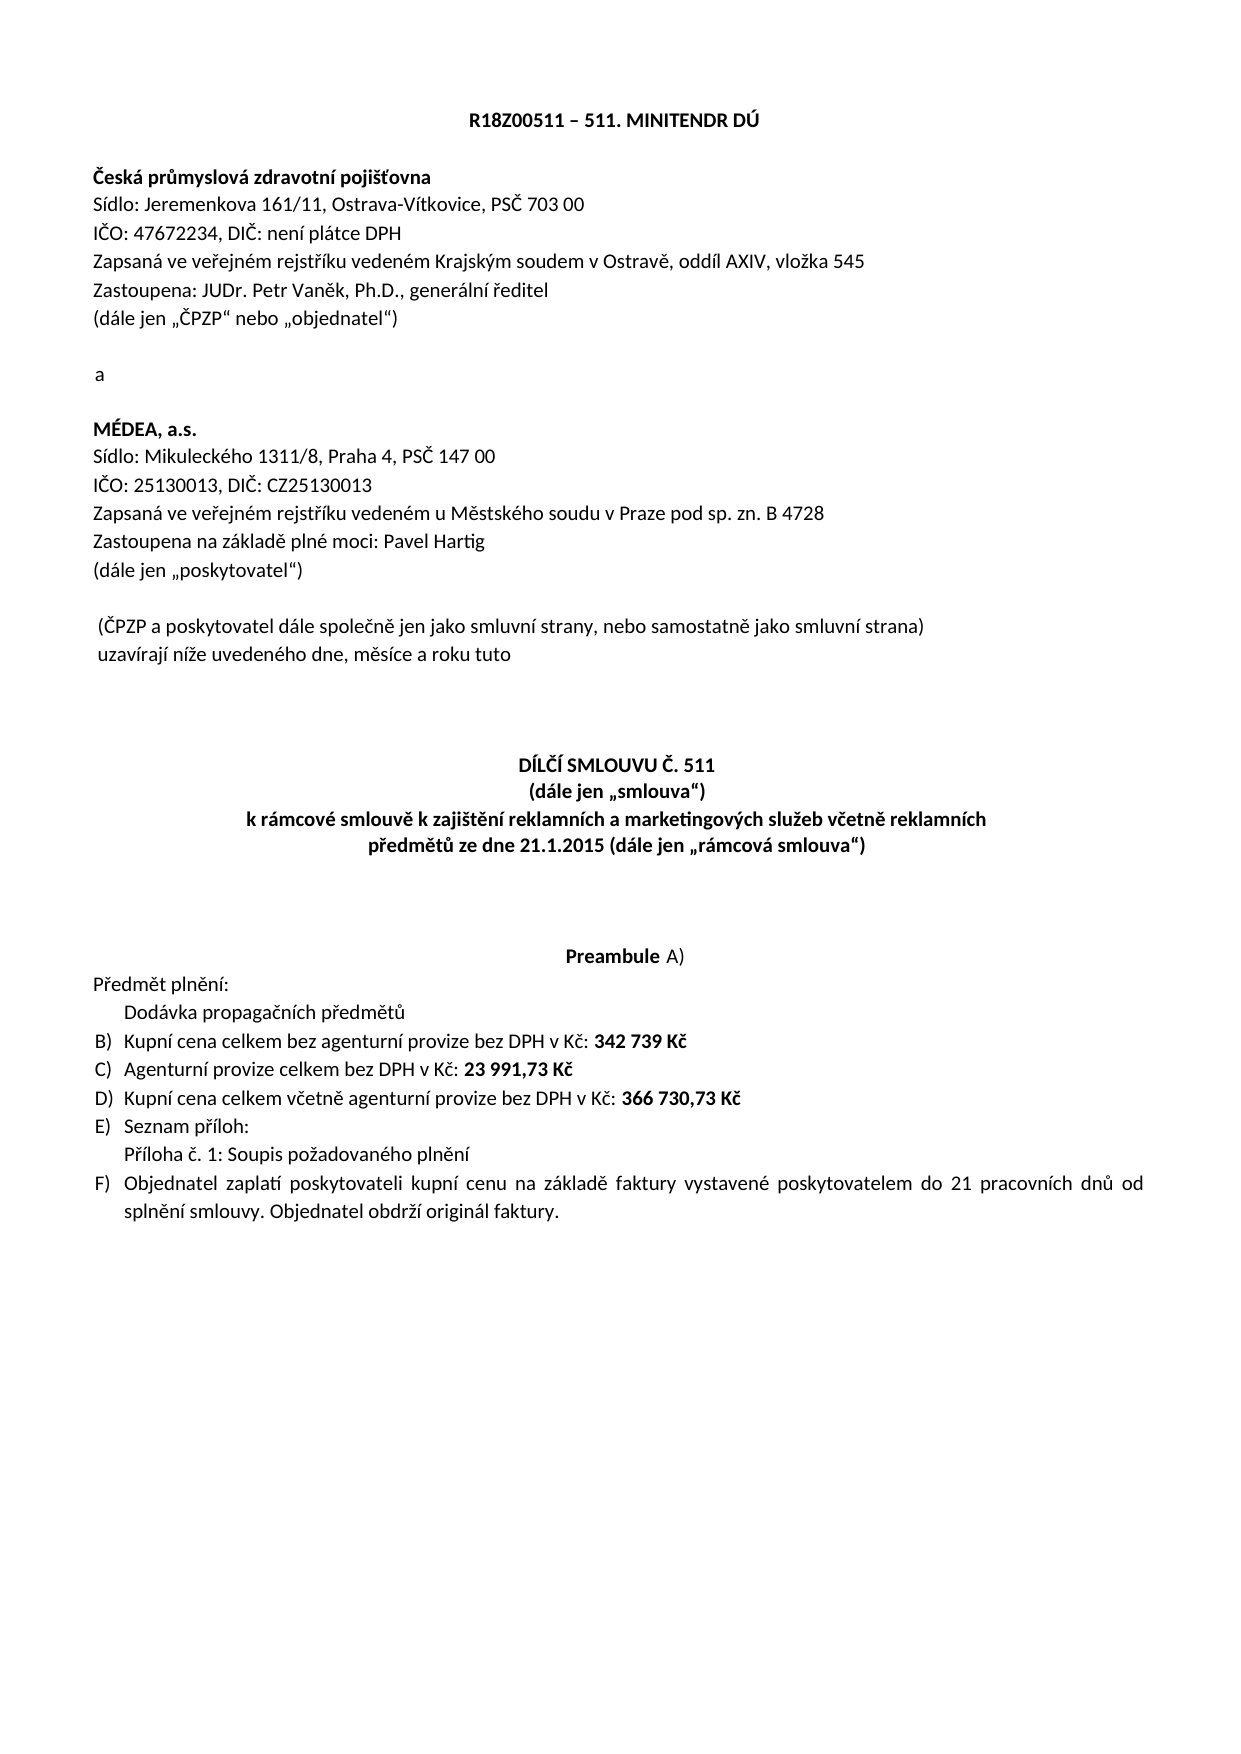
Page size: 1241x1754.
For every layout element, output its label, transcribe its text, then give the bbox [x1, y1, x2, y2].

text (ČPZP a poskytovatel dále společně jen jako smluvní strany, nebo samostatně jako smluvní strana) [93, 613, 1146, 638]
text IČO: 47672234, DIČ: není plátce DPH [93, 220, 1146, 245]
text Zapsaná ve veřejném rejstříku vedeném Krajským soudem v Ostravě, oddíl AXIV, vložka 545 [93, 248, 1146, 274]
text Česká průmyslová zdravotní pojišťovna [93, 164, 1146, 189]
text Zastoupena: JUDr. Petr Vaněk, Ph.D., generální ředitel [93, 277, 1146, 302]
text Preambule A) Předmět plnění: [93, 943, 684, 996]
list Objednatel zaplatí poskytovateli kupní cenu na základě faktury vystavené poskytovatelem do 21 pracovních dnů od splnění smlouvy. Objednatel obdrží originál faktury. [94, 1170, 1146, 1223]
text (dále jen „ČPZP“ nebo „objednatel“) [93, 305, 1146, 331]
list Seznam příloh: [94, 1113, 1146, 1139]
text (dále jen „poskytovatel“) [93, 557, 1146, 582]
text Sídlo: Mikuleckého 1311/8, Praha 4, PSČ 147 00 [93, 443, 1146, 469]
text Zastoupena na základě plné moci: Pavel Hartig [93, 529, 1146, 554]
list Kupní cena celkem bez agenturní provize bez DPH v Kč: 342 739 Kč [94, 1028, 1146, 1053]
text DÍLČÍ SMLOUVU Č. 511 (dále jen „smlouva“) [494, 752, 739, 803]
text IČO: 25130013, DIČ: CZ25130013 [93, 472, 1146, 497]
list Agenturní provize celkem bez DPH v Kč: 23 991,73 Kč [94, 1056, 1146, 1082]
text Sídlo: Jeremenkova 161/11, Ostrava-Vítkovice, PSČ 703 00 [93, 192, 1146, 217]
text k rámcové smlouvě k zajištění reklamních a marketingových služeb včetně reklamních předmětů ze dne 21.1.2015 (dále jen „rámcová smlouva“) [246, 806, 987, 858]
text uzavírají níže uvedeného dne, měsíce a roku tuto [93, 641, 821, 667]
text MÉDEA, a.s. [93, 416, 1146, 441]
text Příloha č. 1: Soupis požadovaného plnění [124, 1142, 1146, 1167]
list Kupní cena celkem včetně agenturní provize bez DPH v Kč: 366 730,73 Kč [94, 1085, 1146, 1110]
text Dodávka propagačních předmětů [124, 999, 1146, 1025]
text Zapsaná ve veřejném rejstříku vedeném u Městského soudu v Praze pod sp. zn. B 4728 [93, 500, 1146, 526]
text R18Z00511 – 511. MINITENDR DÚ [94, 107, 1134, 132]
text a [94, 361, 1146, 387]
